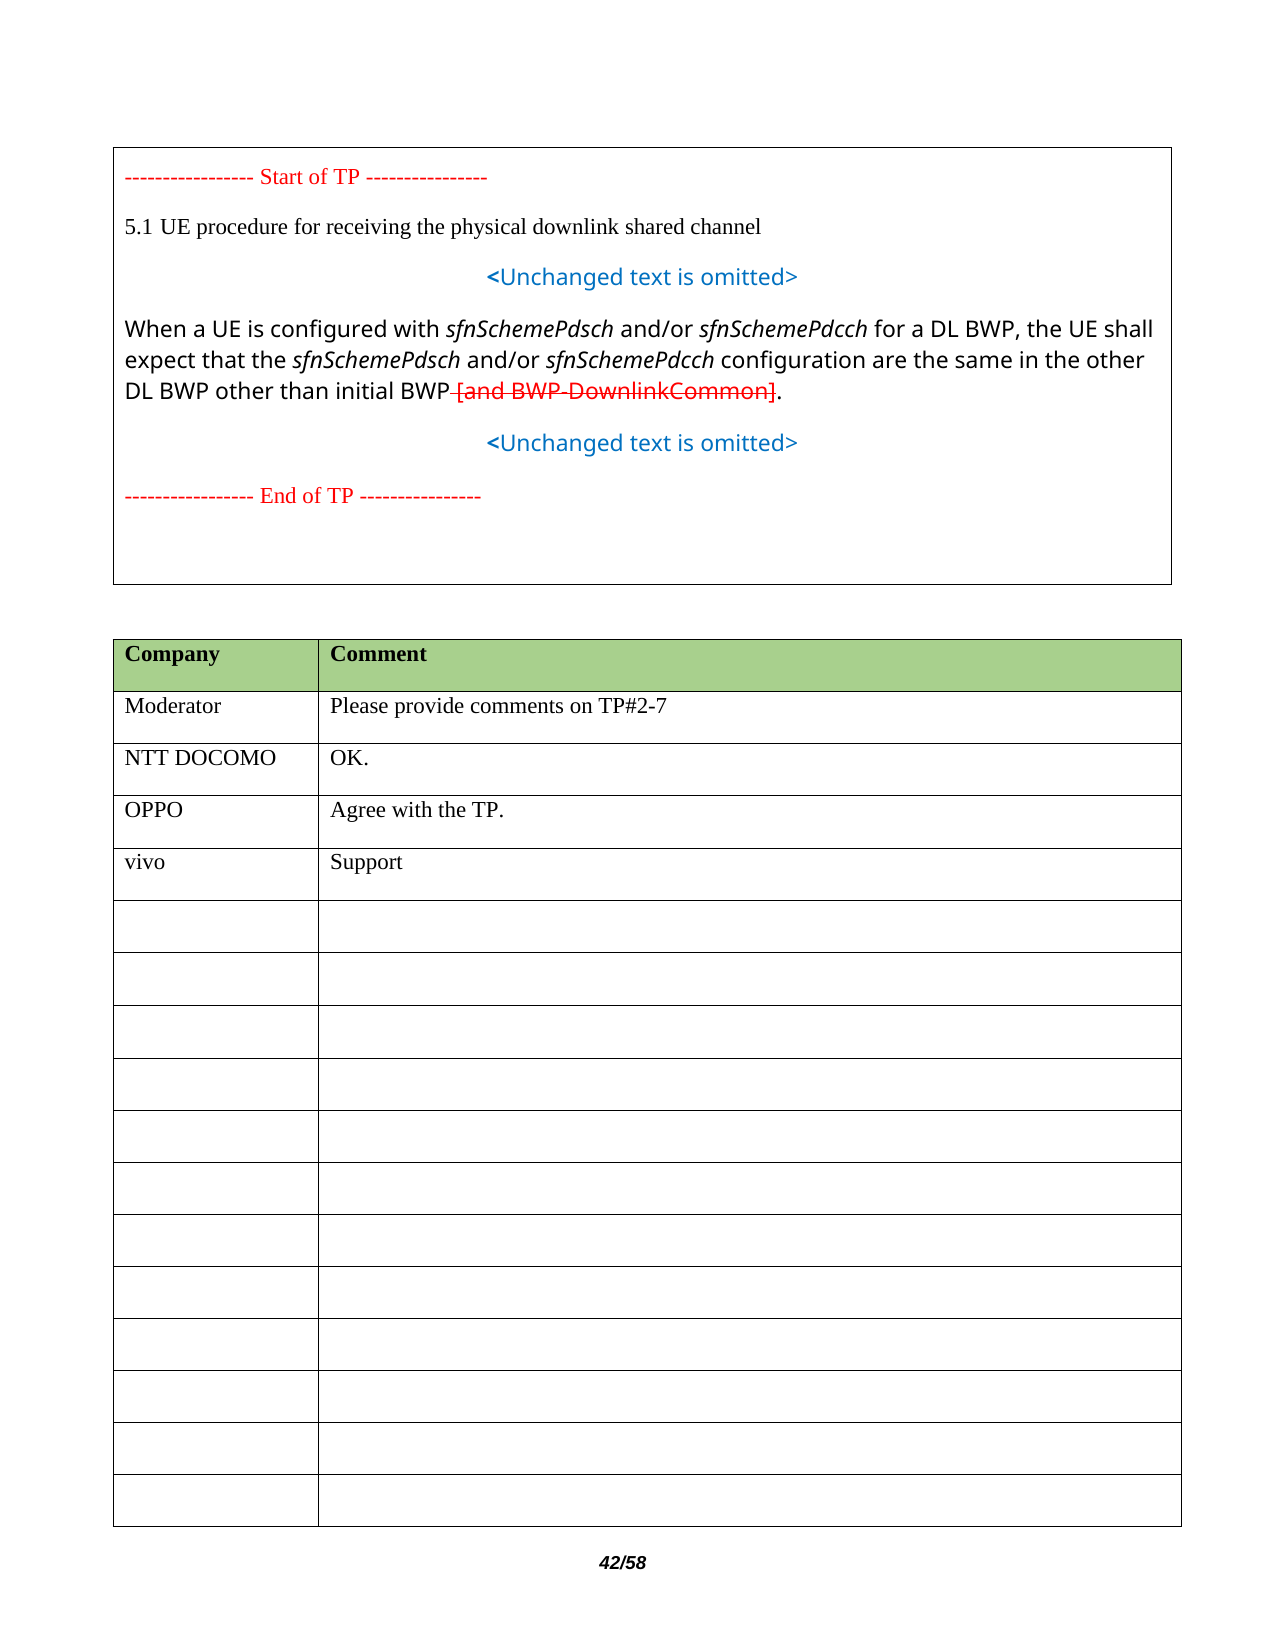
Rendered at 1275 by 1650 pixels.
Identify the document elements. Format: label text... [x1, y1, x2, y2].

table_cell [114, 1267, 318, 1318]
table_cell [114, 1006, 318, 1057]
table_cell OK. [319, 744, 1181, 795]
table_cell [319, 1215, 1181, 1266]
table_cell NTT DOCOMO [114, 744, 318, 795]
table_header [114, 148, 1171, 584]
table_cell Support [319, 849, 1181, 899]
table_cell [114, 953, 318, 1005]
table_cell [319, 1006, 1181, 1057]
table_cell [319, 953, 1181, 1005]
table_cell Agree with the TP. [319, 796, 1181, 847]
table_header Comment [319, 640, 1181, 691]
table_cell [319, 1319, 1181, 1370]
table_cell [319, 901, 1181, 952]
table_cell [319, 1059, 1181, 1109]
table_cell OPPO [114, 796, 318, 847]
table_cell [114, 1111, 318, 1162]
table_cell [114, 1215, 318, 1266]
table_cell [319, 1163, 1181, 1214]
table_cell [319, 1423, 1181, 1474]
table_cell [114, 1059, 318, 1109]
table_cell [114, 1423, 318, 1474]
table_cell [319, 1475, 1181, 1526]
table_cell vivo [114, 849, 318, 899]
table_cell [114, 1475, 318, 1526]
table_cell [114, 901, 318, 952]
table_cell Please provide comments on TP#2-7 [319, 692, 1181, 743]
table_header Company [114, 640, 318, 691]
table_cell [114, 1163, 318, 1214]
table_cell [319, 1111, 1181, 1162]
table_cell Moderator [114, 692, 318, 743]
table_cell [319, 1267, 1181, 1318]
table_cell [114, 1319, 318, 1370]
table_cell [319, 1371, 1181, 1422]
table_cell [114, 1371, 318, 1422]
